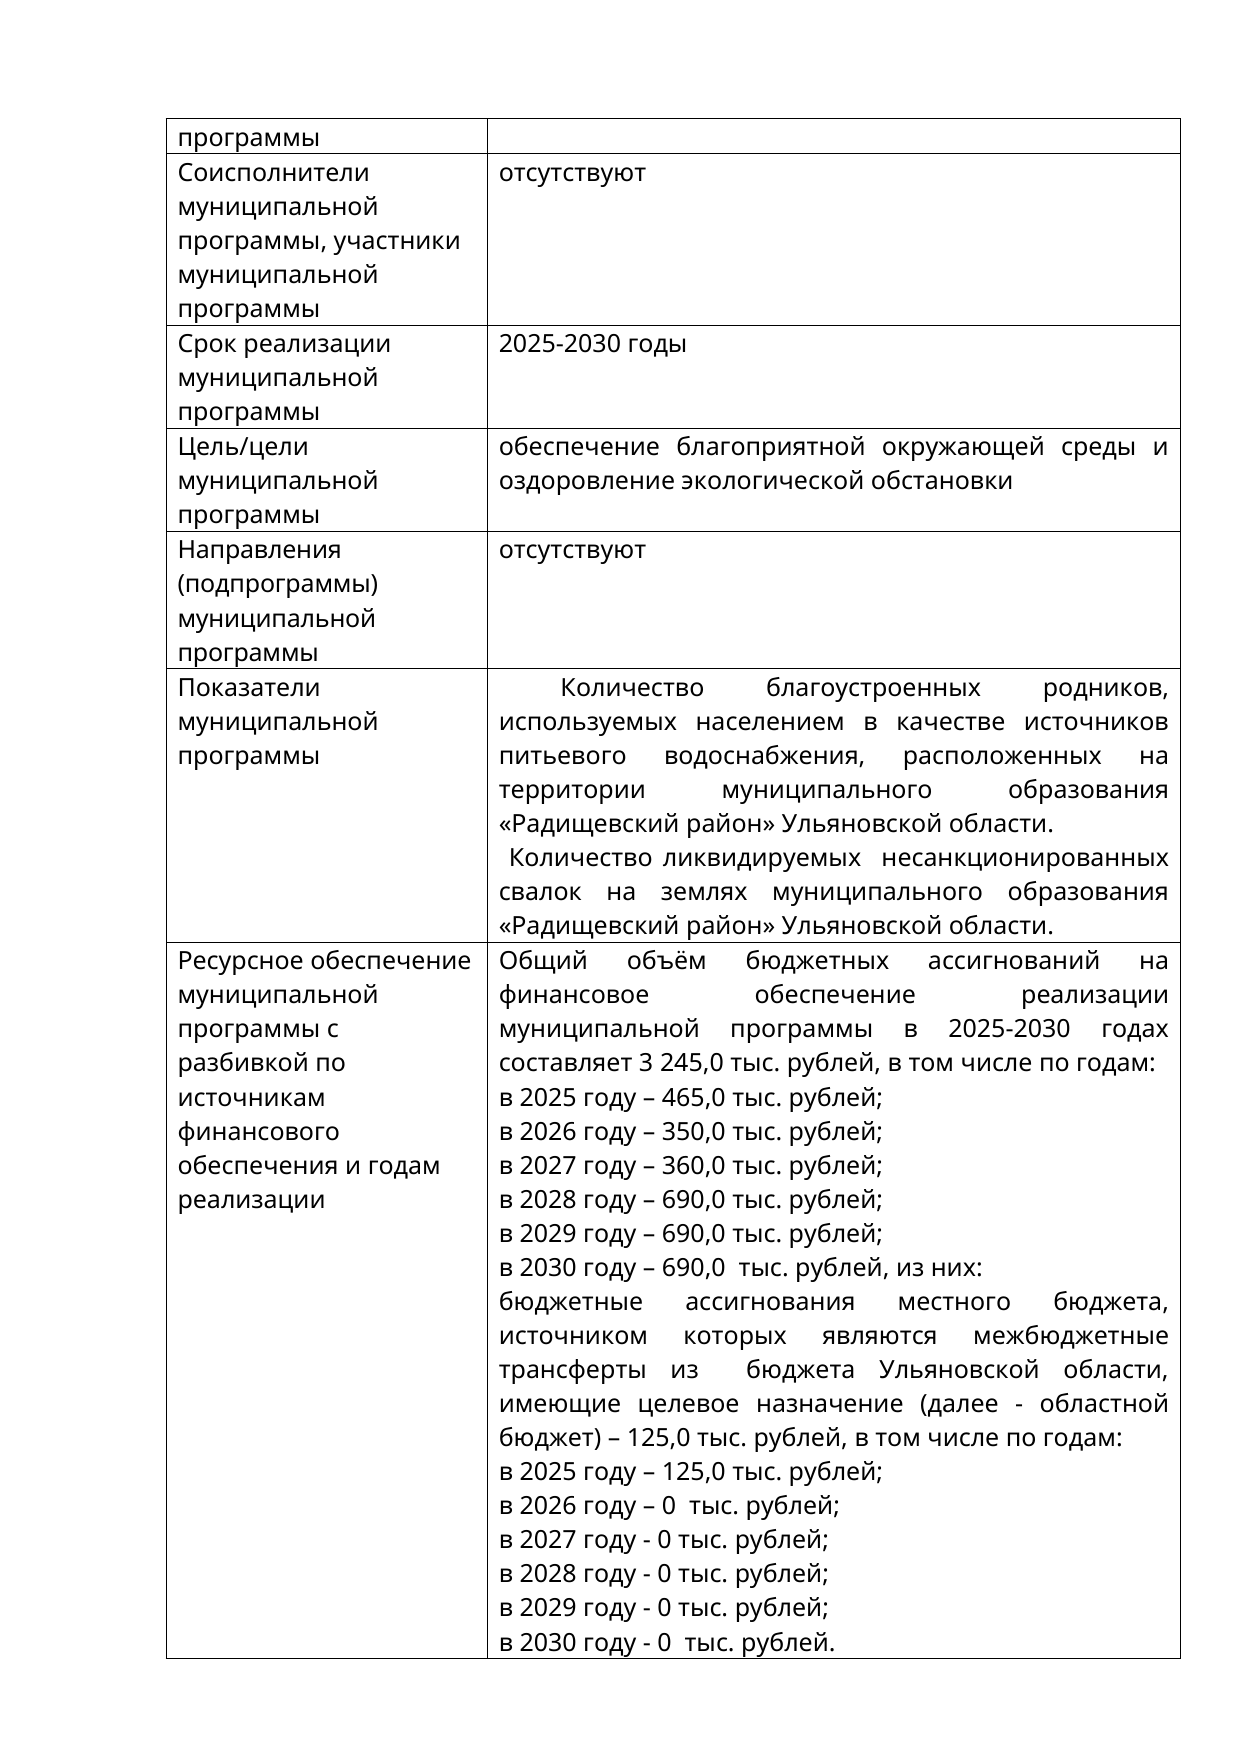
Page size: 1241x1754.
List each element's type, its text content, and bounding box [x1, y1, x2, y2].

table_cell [488, 943, 1180, 1658]
table_cell Количество благоустроенных родников, используемых населением в качестве источников питьевого водоснабжения, расположенных на территории муниципального образования «Радищевский район» Ульяновской области. Количество ликвидируемых несанкционированных свалок на землях муниципального образования «Радищевский район» Ульяновской области. [488, 669, 1180, 942]
table_cell Направления (подпрограммы) муниципальной программы [319, 532, 487, 668]
table_cell Срок реализации муниципальной программы [167, 326, 487, 428]
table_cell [167, 119, 487, 153]
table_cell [488, 119, 1180, 153]
table_cell 2025-2030 годы [488, 326, 1180, 428]
table_cell обеспечение благоприятной окружающей среды и оздоровление экологической обстановки [488, 429, 1180, 531]
table_cell отсутствуют [488, 154, 1180, 324]
table_cell Соисполнители муниципальной программы, участники муниципальной программы [167, 154, 487, 324]
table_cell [167, 943, 487, 1658]
table_cell отсутствуют [488, 532, 1180, 668]
table_cell Показатели муниципальной программы [167, 669, 487, 942]
table_cell Цель/цели муниципальной программы [167, 429, 487, 531]
